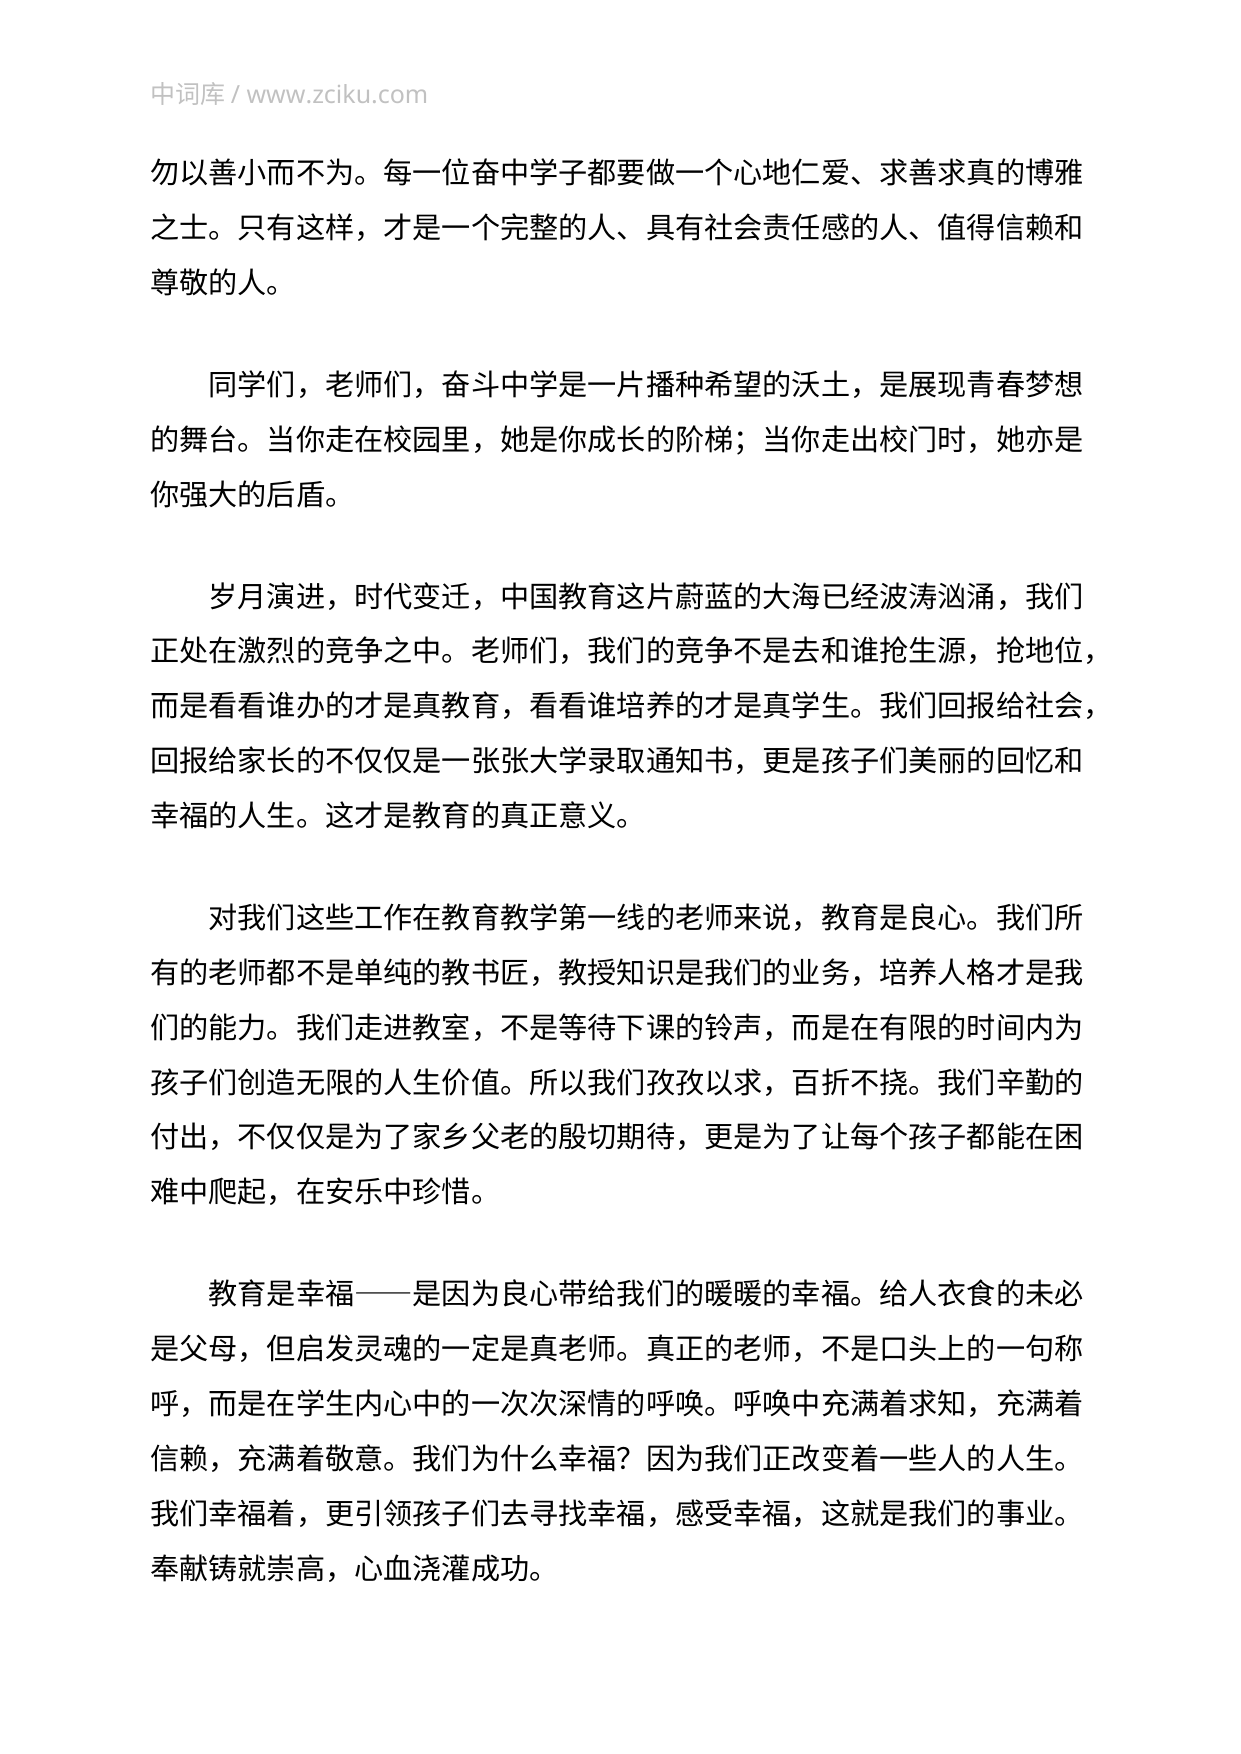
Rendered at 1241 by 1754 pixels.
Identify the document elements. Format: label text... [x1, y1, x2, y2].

text 教育是幸福——是因为良心带给我们的暖暖的幸福。给人衣食的未必是父母，但启发灵魂的一定是真老师。真正的老师，不是口头上的一句称呼，而是在学生内心中的一次次深情的呼唤。呼唤中充满着求知，充满着信赖，充满着敬意。我们为什么幸福？因为我们正改变着一些人的人生。我们幸福着，更引领孩子们去寻找幸福，感受幸福，这就是我们的事业。奉献铸就崇高，心血浇灌成功。 [150, 1271, 1090, 1587]
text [150, 150, 1090, 302]
text 同学们，老师们，奋斗中学是一片播种希望的沃土，是展现青春梦想的舞台。当你走在校园里，她是你成长的阶梯；当你走出校门时，她亦是你强大的后盾。 [150, 362, 1090, 514]
text 对我们这些工作在教育教学第一线的老师来说，教育是良心。我们所有的老师都不是单纯的教书匠，教授知识是我们的业务，培养人格才是我们的能力。我们走进教室，不是等待下课的铃声，而是在有限的时间内为孩子们创造无限的人生价值。所以我们孜孜以求，百折不挠。我们辛勤的付出，不仅仅是为了家乡父老的殷切期待，更是为了让每个孩子都能在困难中爬起，在安乐中珍惜。 [150, 894, 1090, 1211]
text 岁月演进，时代变迁，中国教育这片蔚蓝的大海已经波涛汹涌，我们正处在激烈的竞争之中。老师们，我们的竞争不是去和谁抢生源，抢地位，而是看看谁办的才是真教育，看看谁培养的才是真学生。我们回报给社会，回报给家长的不仅仅是一张张大学录取通知书，更是孩子们美丽的回忆和幸福的人生。这才是教育的真正意义。 [150, 573, 1090, 835]
